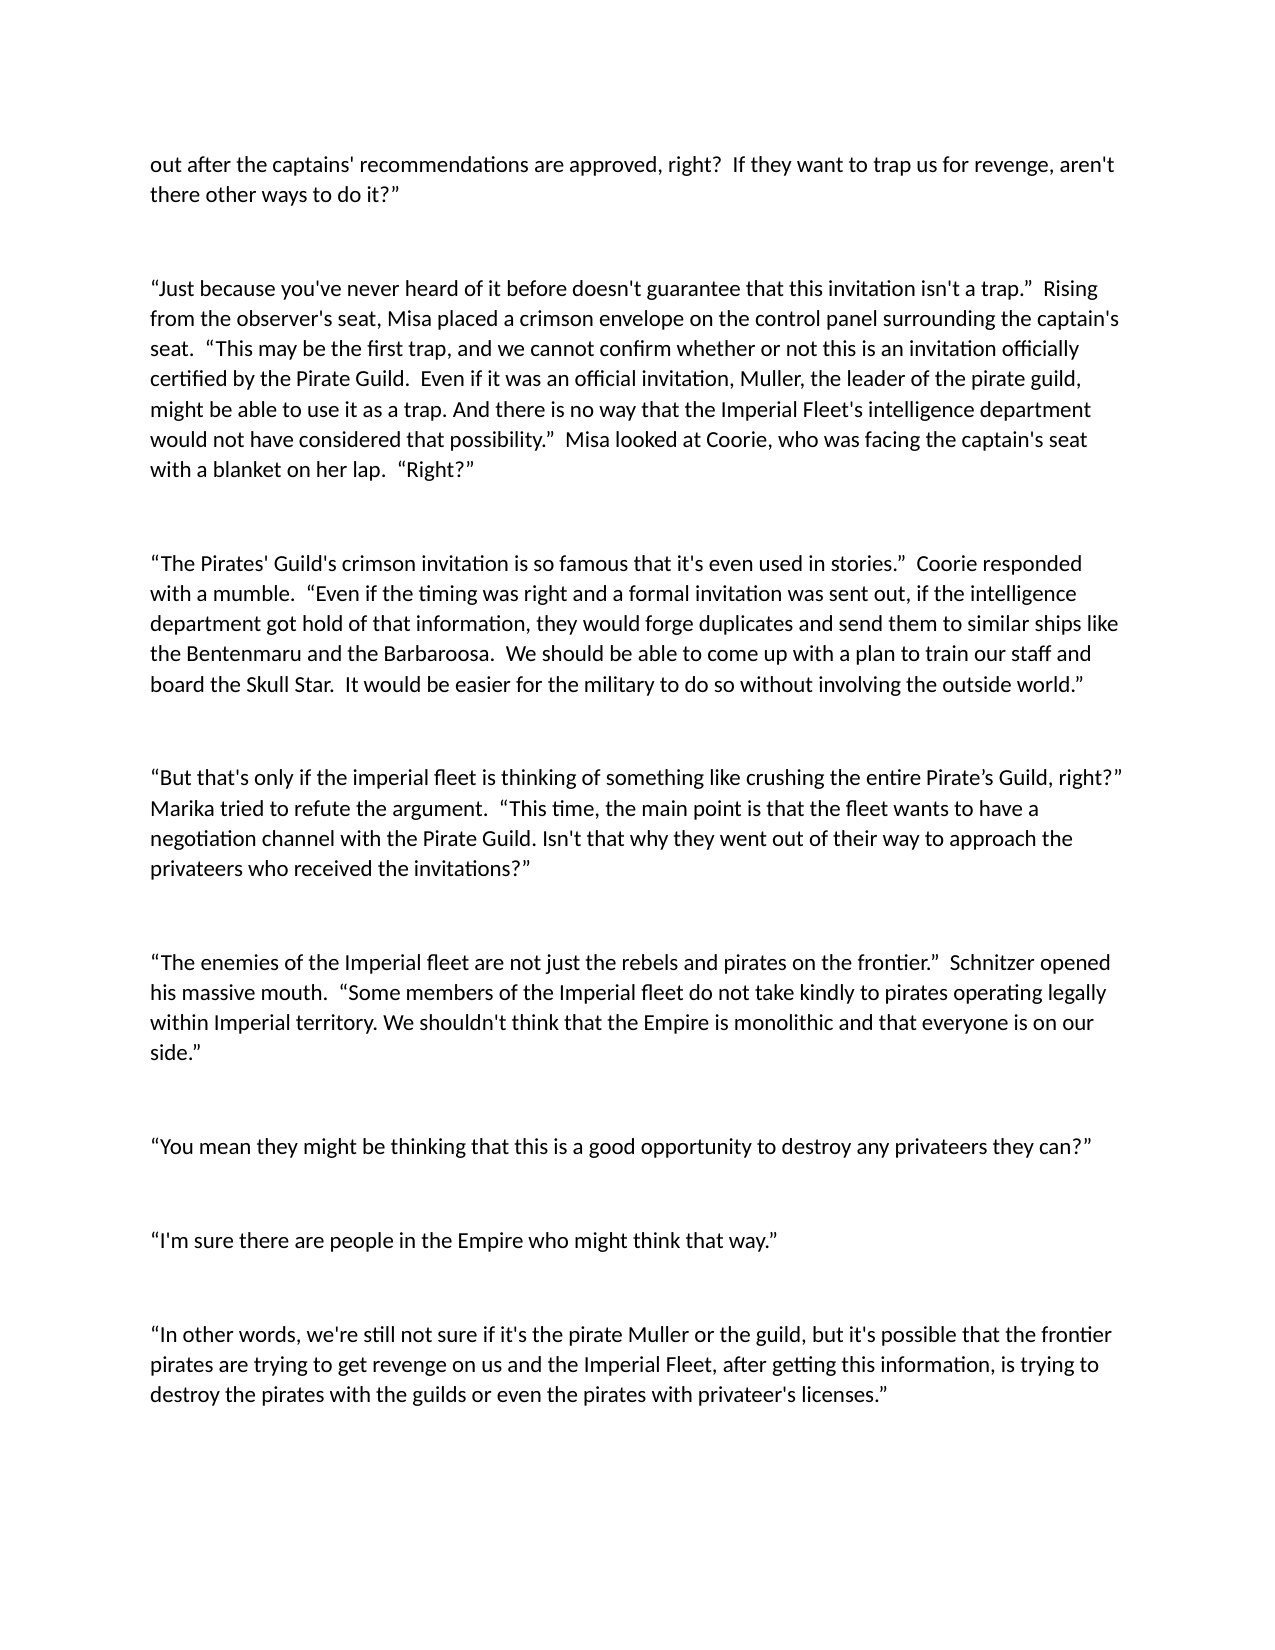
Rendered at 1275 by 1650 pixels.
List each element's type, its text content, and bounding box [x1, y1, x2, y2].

text “In other words, we're still not sure if it's the pirate Muller or the guild, but it's possible that the frontier pirates are trying to get revenge on us and the Imperial Fleet, after getting this information, is trying to destroy the pirates with the guilds or even the pirates with privateer's licenses.” [150, 1320, 1125, 1408]
text “The enemies of the Imperial fleet are not just the rebels and pirates on the frontier.” Schnitzer opened his massive mouth. “Some members of the Imperial fleet do not take kindly to pirates operating legally within Imperial territory. We shouldn't think that the Empire is monolithic and that everyone is on our side.” [150, 948, 1125, 1067]
text “But that's only if the imperial fleet is thinking of something like crushing the entire Pirate’s Guild, right?” Marika tried to refute the argument. “This time, the main point is that the fleet wants to have a negotiation channel with the Pirate Guild. Isn't that why they went out of their way to approach the privateers who received the invitations?” [150, 763, 1125, 882]
text “The Pirates' Guild's crimson invitation is so famous that it's even used in stories.” Coorie responded with a mumble. “Even if the timing was right and a formal invitation was sent out, if the intelligence department got hold of that information, they would forge duplicates and send them to similar ships like the Bentenmaru and the Barbaroosa. We should be able to come up with a plan to train our staff and board the Skull Star. It would be easier for the military to do so without involving the outside world.” [150, 549, 1125, 698]
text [150, 150, 1125, 208]
text “I'm sure there are people in the Empire who might think that way.” [150, 1226, 1125, 1254]
text “Just because you've never heard of it before doesn't guarantee that this invitation isn't a trap.” Rising from the observer's seat, Misa placed a crimson envelope on the control panel surrounding the captain's seat. “This may be the first trap, and we cannot confirm whether or not this is an invitation officially certified by the Pirate Guild. Even if it was an official invitation, Muller, the leader of the pirate guild, might be able to use it as a trap. And there is no way that the Imperial Fleet's intelligence department would not have considered that possibility.” Misa looked at Coorie, who was facing the captain's seat with a blanket on her lap. “Right?” [150, 274, 1125, 483]
text “You mean they might be thinking that this is a good opportunity to destroy any privateers they can?” [150, 1132, 1125, 1160]
